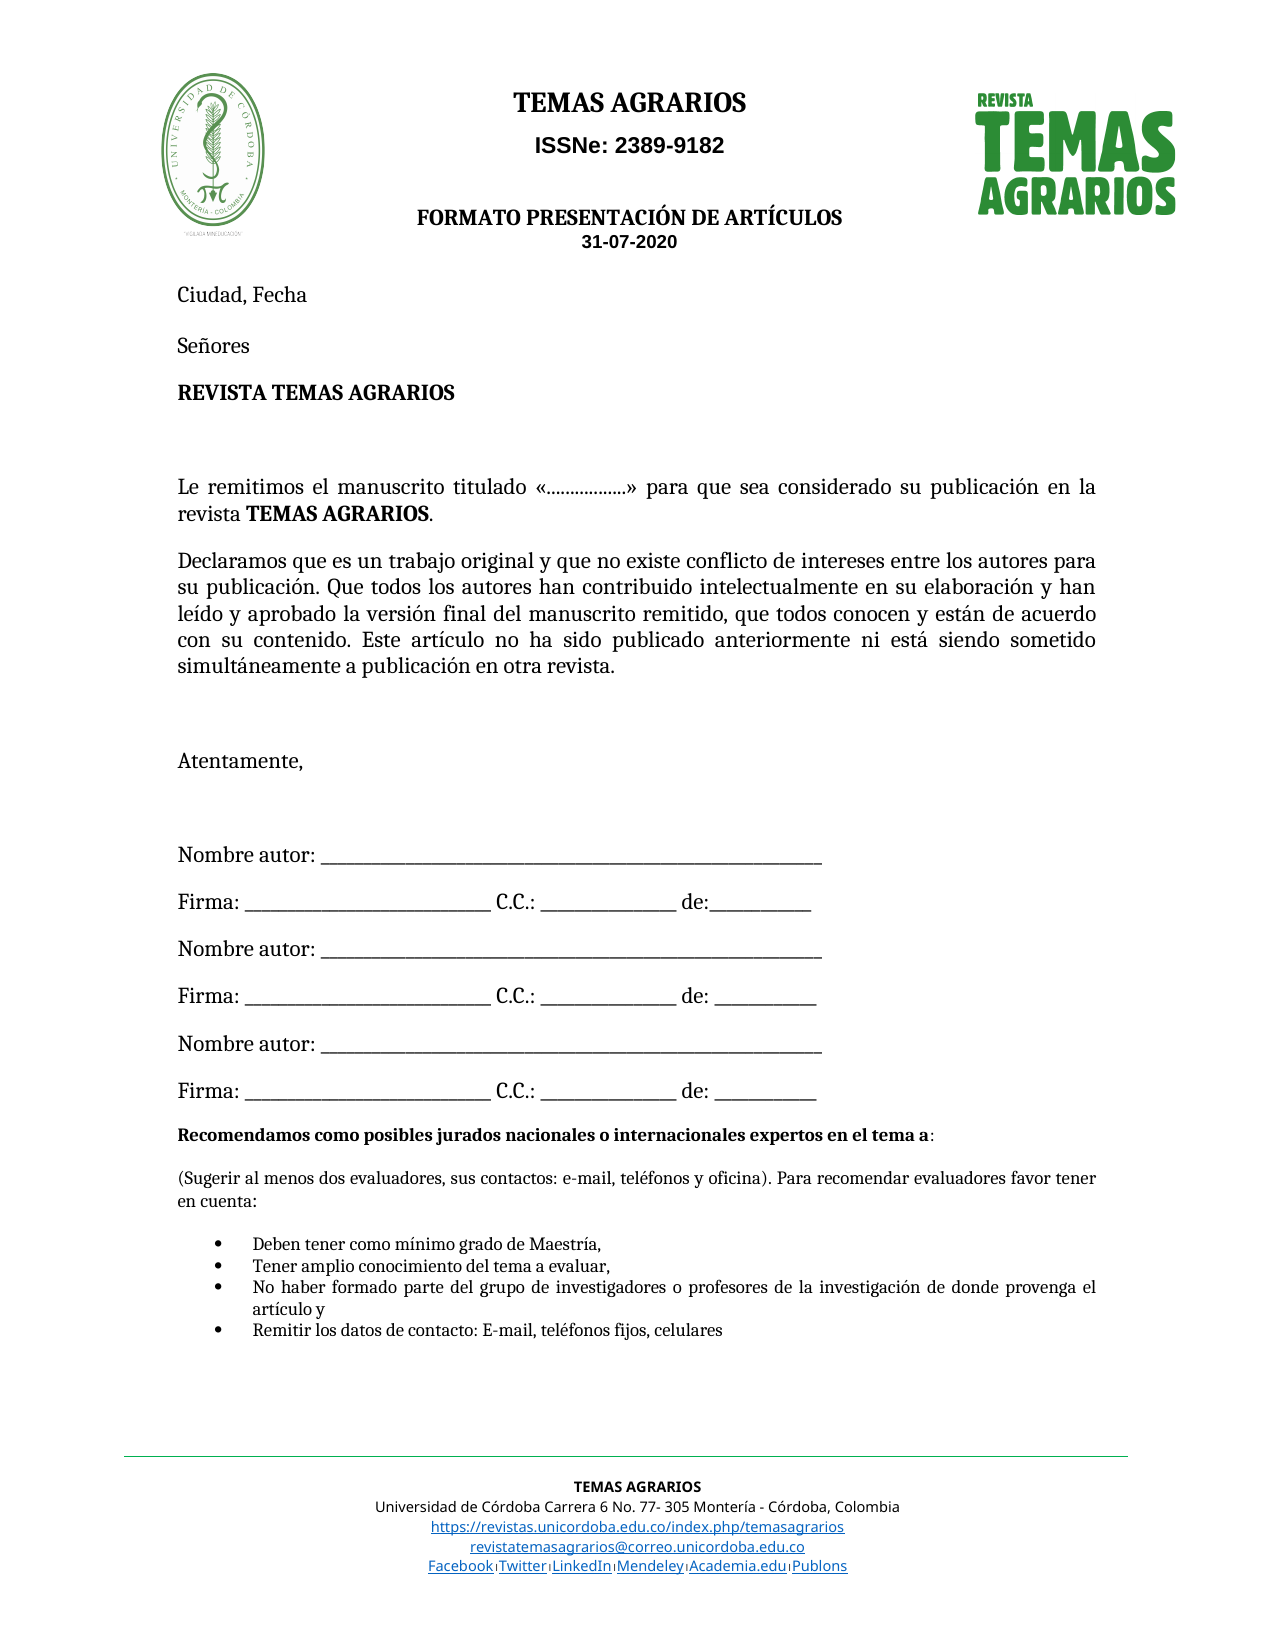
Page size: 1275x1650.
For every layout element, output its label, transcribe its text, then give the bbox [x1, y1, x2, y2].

text Le remitimos el manuscrito titulado «.................» para que sea considerado su publicación en la revista TEMAS AGRARIOS. [177, 474, 1098, 527]
text Ciudad, Fecha [177, 281, 1098, 308]
text Atentamente, [177, 747, 1098, 774]
text Nombre autor: ___________________________________________________________ [177, 1031, 1098, 1057]
text REVISTA TEMAS AGRARIOS [177, 380, 1098, 406]
list Tener amplio conocimiento del tema a evaluar, [215, 1255, 1098, 1277]
picture [975, 93, 1176, 215]
text Firma: _____________________________ C.C.: ________________ de: ____________ [177, 1078, 1098, 1104]
list No haber formado parte del grupo de investigadores o profesores de la investigación de donde provenga el artículo y [215, 1277, 1098, 1320]
text Declaramos que es un trabajo original y que no existe conflicto de intereses entre los autores para su publicación. Que todos los autores han contribuido intelectualmente en su elaboración y han leído y aprobado la versión final del manuscrito remitido, que todos conocen y están de acuerdo con su contenido. Este artículo no ha sido publicado anteriormente ni está siendo sometido simultáneamente a publicación en otra revista. [177, 548, 1098, 679]
text Firma: _____________________________ C.C.: ________________ de:____________ [177, 889, 1098, 915]
list Deben tener como mínimo grado de Maestría, [215, 1234, 1098, 1255]
text Firma: _____________________________ C.C.: ________________ de: ____________ [177, 983, 1098, 1010]
text Nombre autor: ___________________________________________________________ [177, 936, 1098, 962]
text Recomendamos como posibles jurados nacionales o internacionales expertos en el tema a: [177, 1125, 1098, 1146]
text Nombre autor: ___________________________________________________________ [177, 842, 1098, 868]
text (Sugerir al menos dos evaluadores, sus contactos: e-mail, teléfonos y oficina). Para recomendar evaluadores favor tener en cuenta: [177, 1167, 1098, 1213]
picture [161, 73, 265, 236]
text Señores [177, 332, 1098, 359]
list Remitir los datos de contacto: E-mail, teléfonos fijos, celulares [215, 1320, 1098, 1341]
